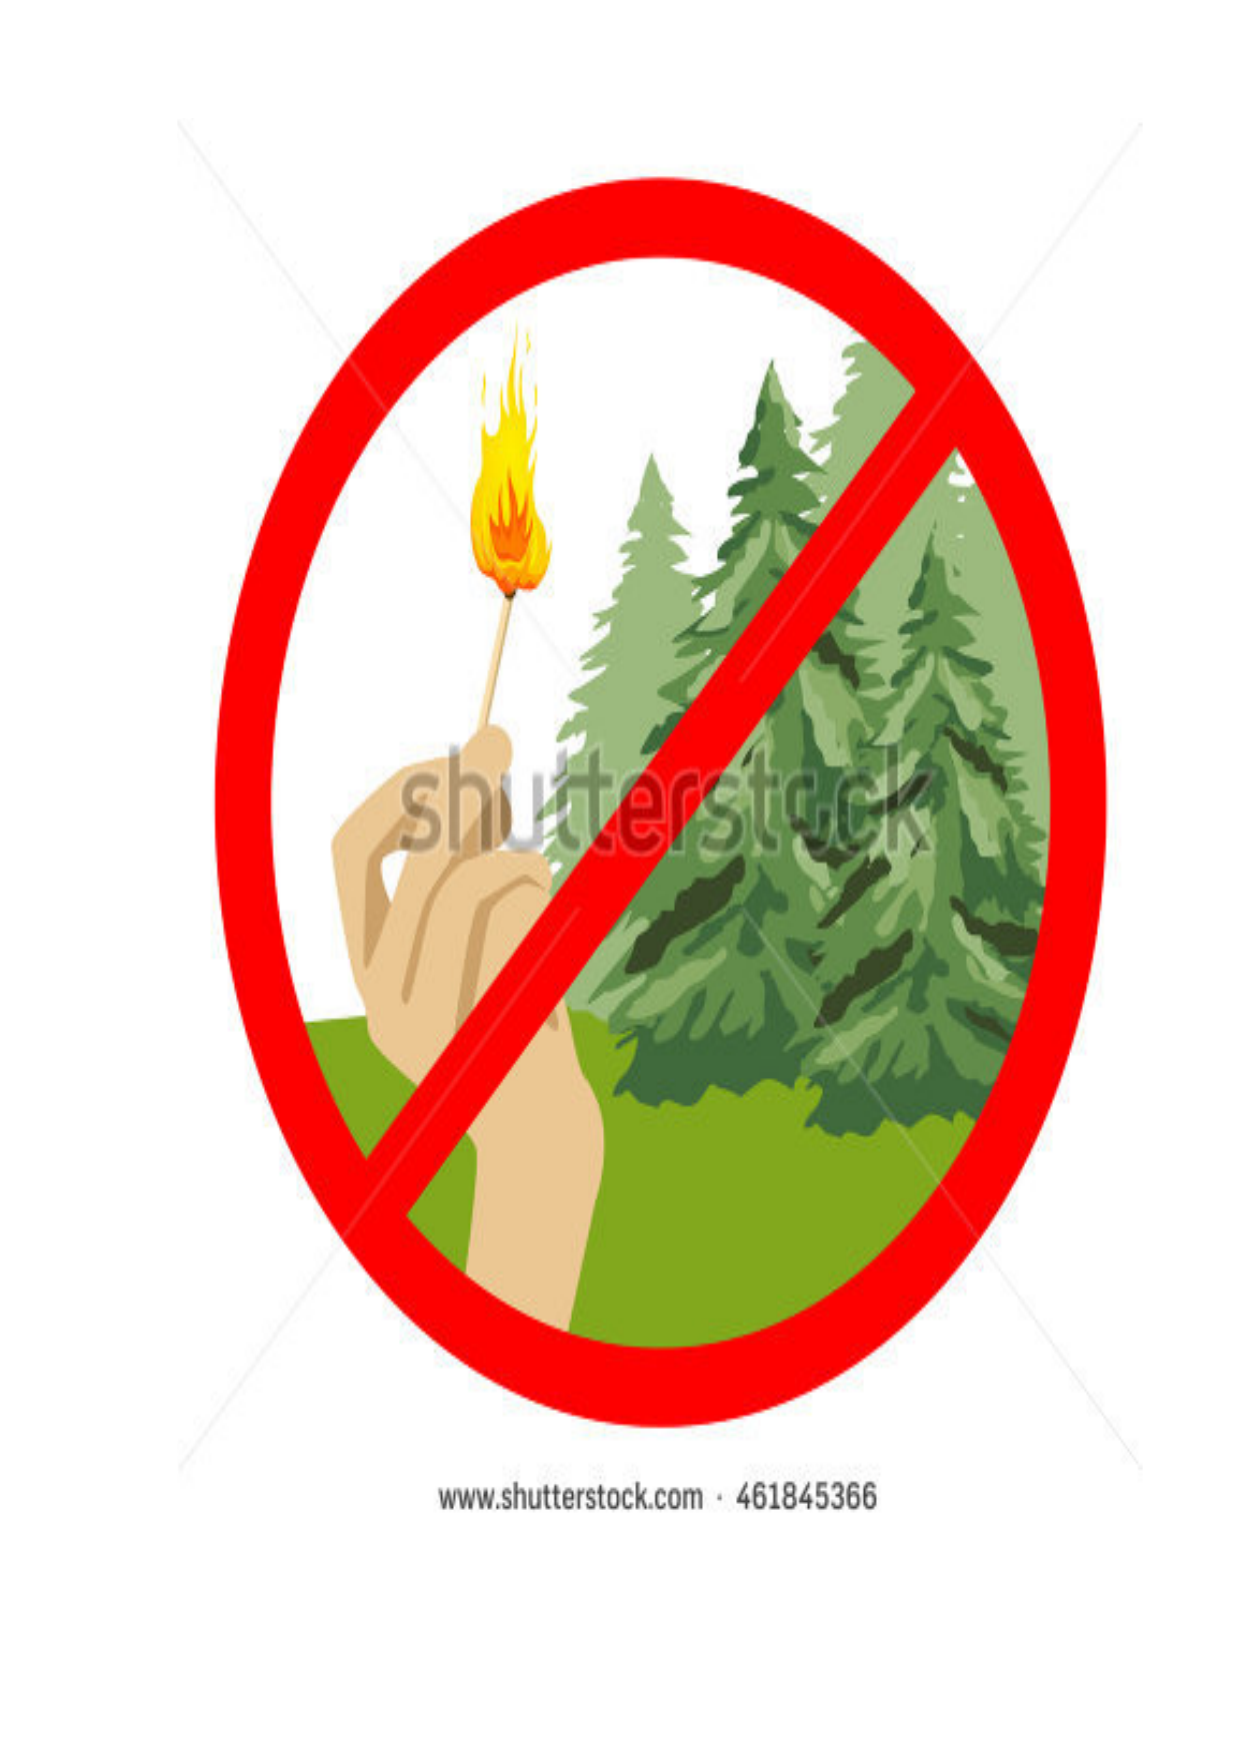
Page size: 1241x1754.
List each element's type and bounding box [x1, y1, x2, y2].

picture [177, 118, 1143, 1531]
